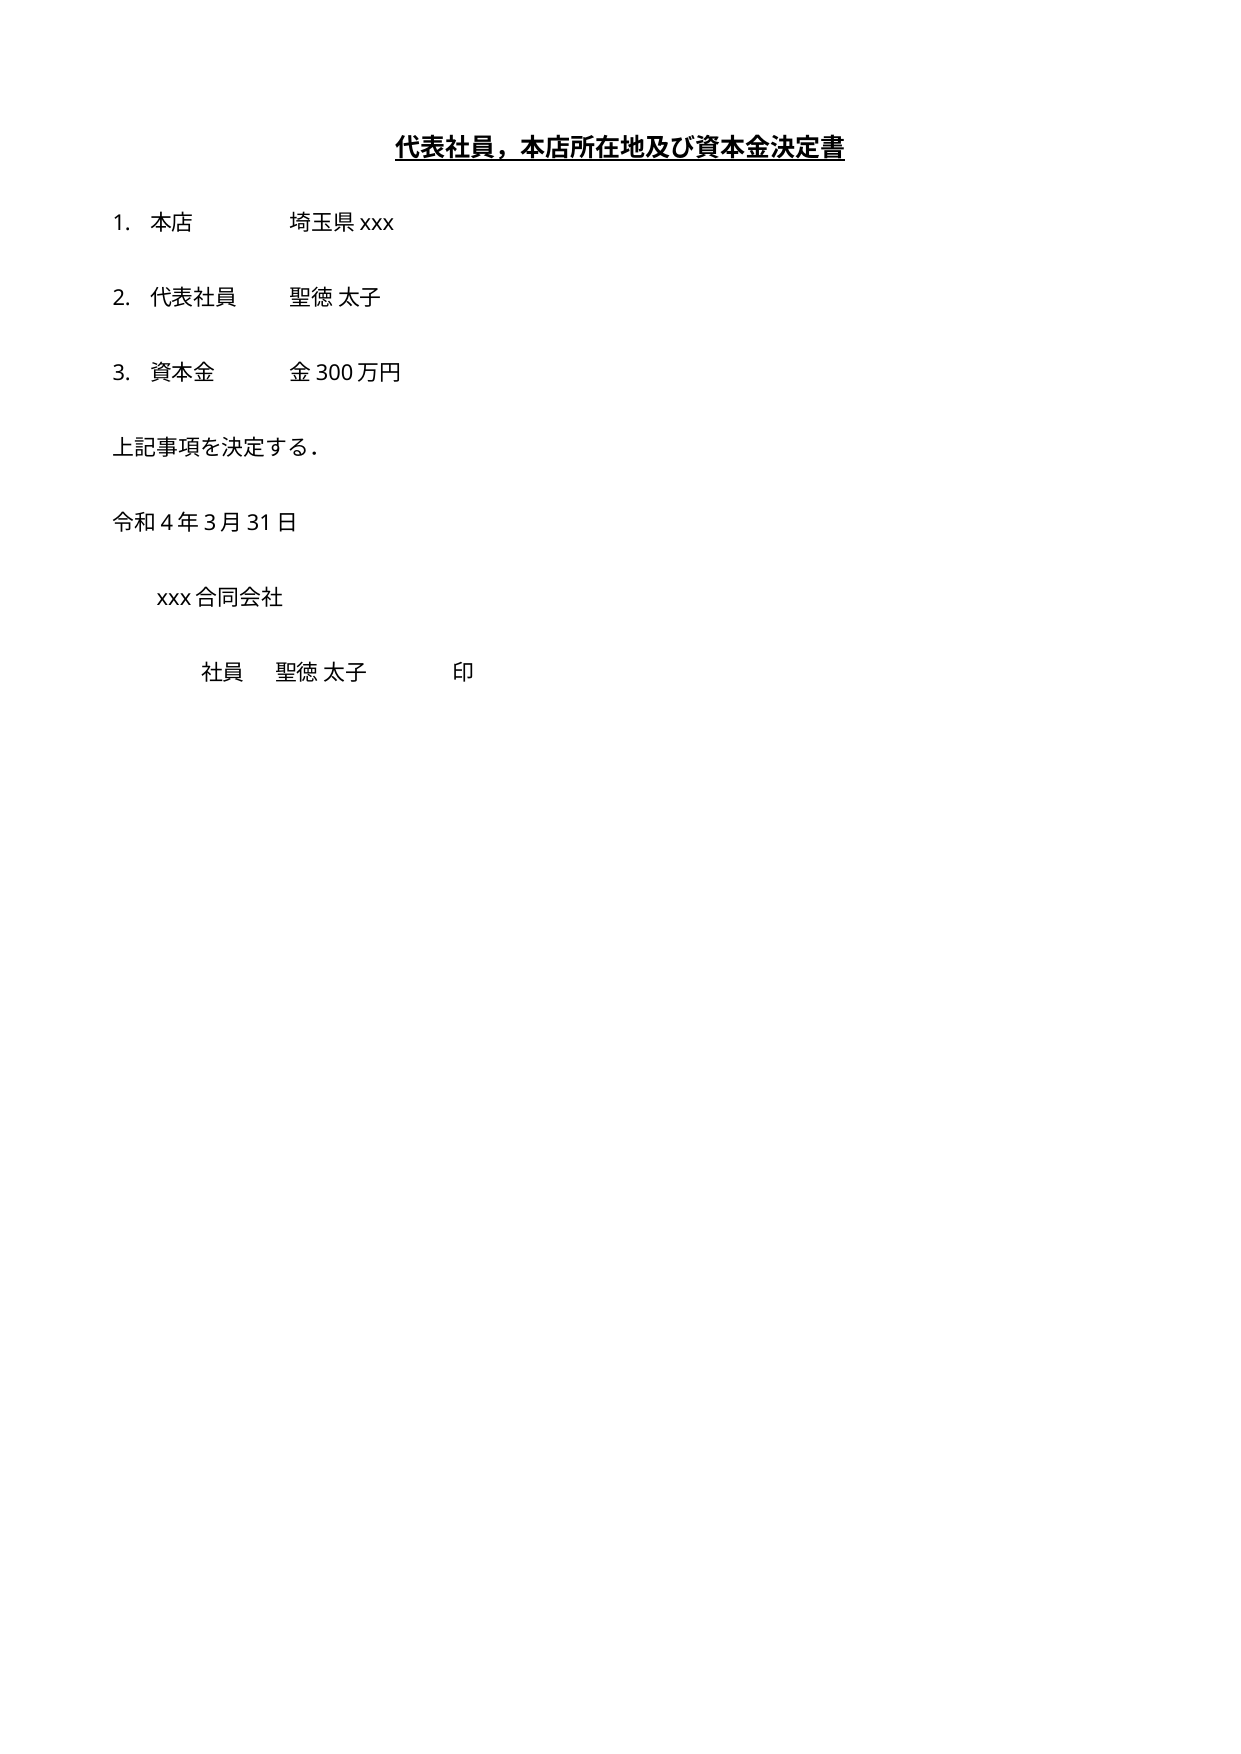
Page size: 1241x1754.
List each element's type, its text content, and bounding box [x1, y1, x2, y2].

text 社員 聖徳 太子 印 [112, 652, 1128, 689]
list 資本金 金300万円 [112, 352, 1128, 389]
text 令和4年3月31日 [112, 502, 1128, 539]
text 上記事項を決定する． [112, 427, 1128, 464]
text xxx合同会社 [112, 577, 1128, 614]
list 本店 埼玉県xxx [112, 202, 1128, 239]
list 代表社員 聖徳 太子 [112, 277, 1128, 314]
text 代表社員，本店所在地及び資本金決定書 [112, 127, 1128, 164]
